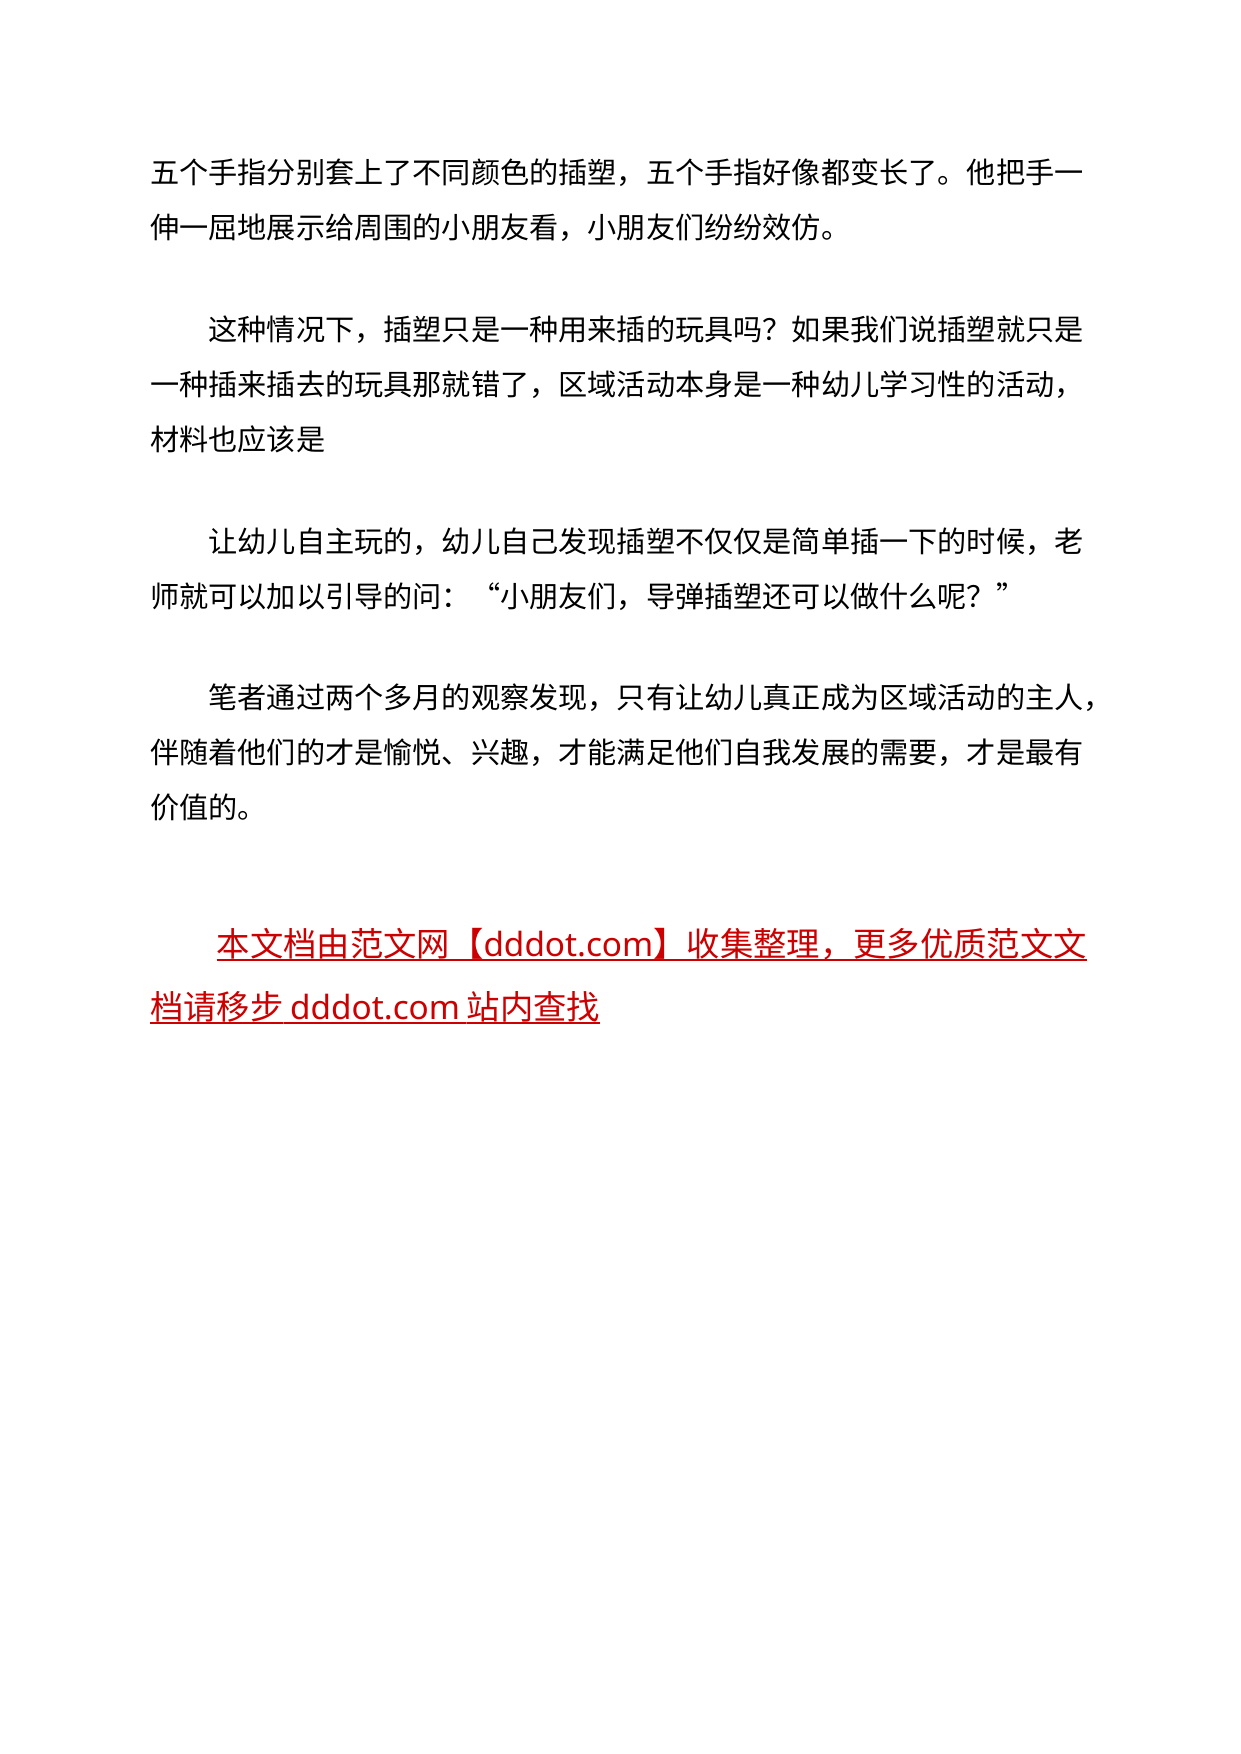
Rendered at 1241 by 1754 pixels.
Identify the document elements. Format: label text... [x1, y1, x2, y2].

text 本文档由范文网【dddot.com】收集整理，更多优质范文文档请移步dddot.com站内查找 [150, 918, 1090, 1029]
text 这种情况下，插塑只是一种用来插的玩具吗？如果我们说插塑就只是一种插来插去的玩具那就错了，区域活动本身是一种幼儿学习性的活动，材料也应该是 [150, 307, 1090, 459]
text 笔者通过两个多月的观察发现，只有让幼儿真正成为区域活动的主人，伴随着他们的才是愉悦、兴趣，才能满足他们自我发展的需要，才是最有价值的。 [150, 675, 1090, 827]
text 让幼儿自主玩的，幼儿自己发现插塑不仅仅是简单插一下的时候，老师就可以加以引导的问：“小朋友们，导弹插塑还可以做什么呢？” [150, 518, 1090, 615]
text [150, 150, 1090, 247]
